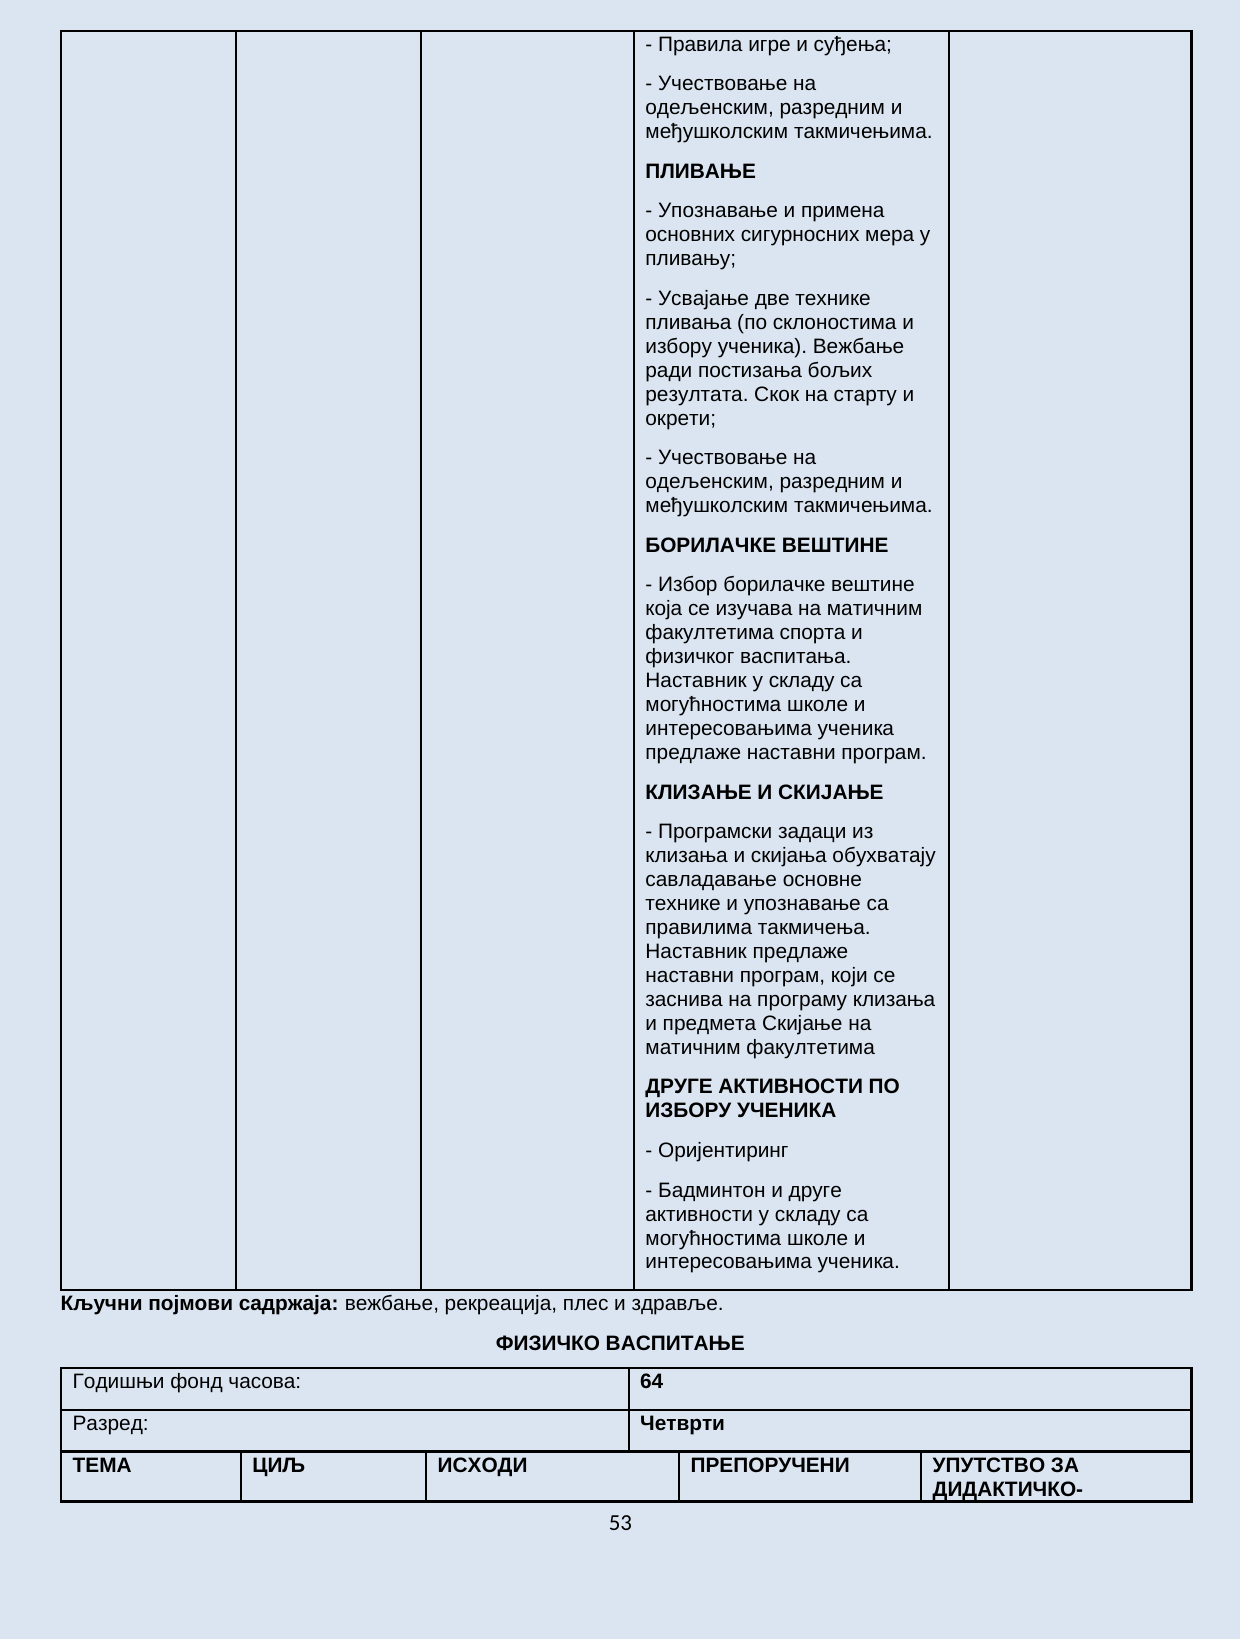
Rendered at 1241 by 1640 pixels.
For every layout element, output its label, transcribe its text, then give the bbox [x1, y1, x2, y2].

text ФИЗИЧКО ВАСПИТАЊЕ [60, 1331, 1180, 1354]
table_header Годишњи фонд часова: [62, 1369, 628, 1409]
table_cell [950, 32, 1190, 1289]
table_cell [922, 1453, 1190, 1500]
table_cell Разред: [62, 1411, 628, 1450]
table_cell [237, 32, 420, 1289]
text Кључни појмови садржаја: вежбање, рекреација, плес и здравље. [60, 1291, 1180, 1315]
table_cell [635, 32, 948, 1289]
table_cell Четврти [630, 1411, 1190, 1450]
table_cell [422, 32, 633, 1289]
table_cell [680, 1453, 920, 1500]
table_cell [427, 1453, 678, 1500]
table_cell ЦИЉ [242, 1453, 425, 1500]
table_cell [62, 32, 235, 1289]
table_cell ТЕМА [62, 1453, 240, 1500]
table_header 64 [630, 1369, 1190, 1409]
